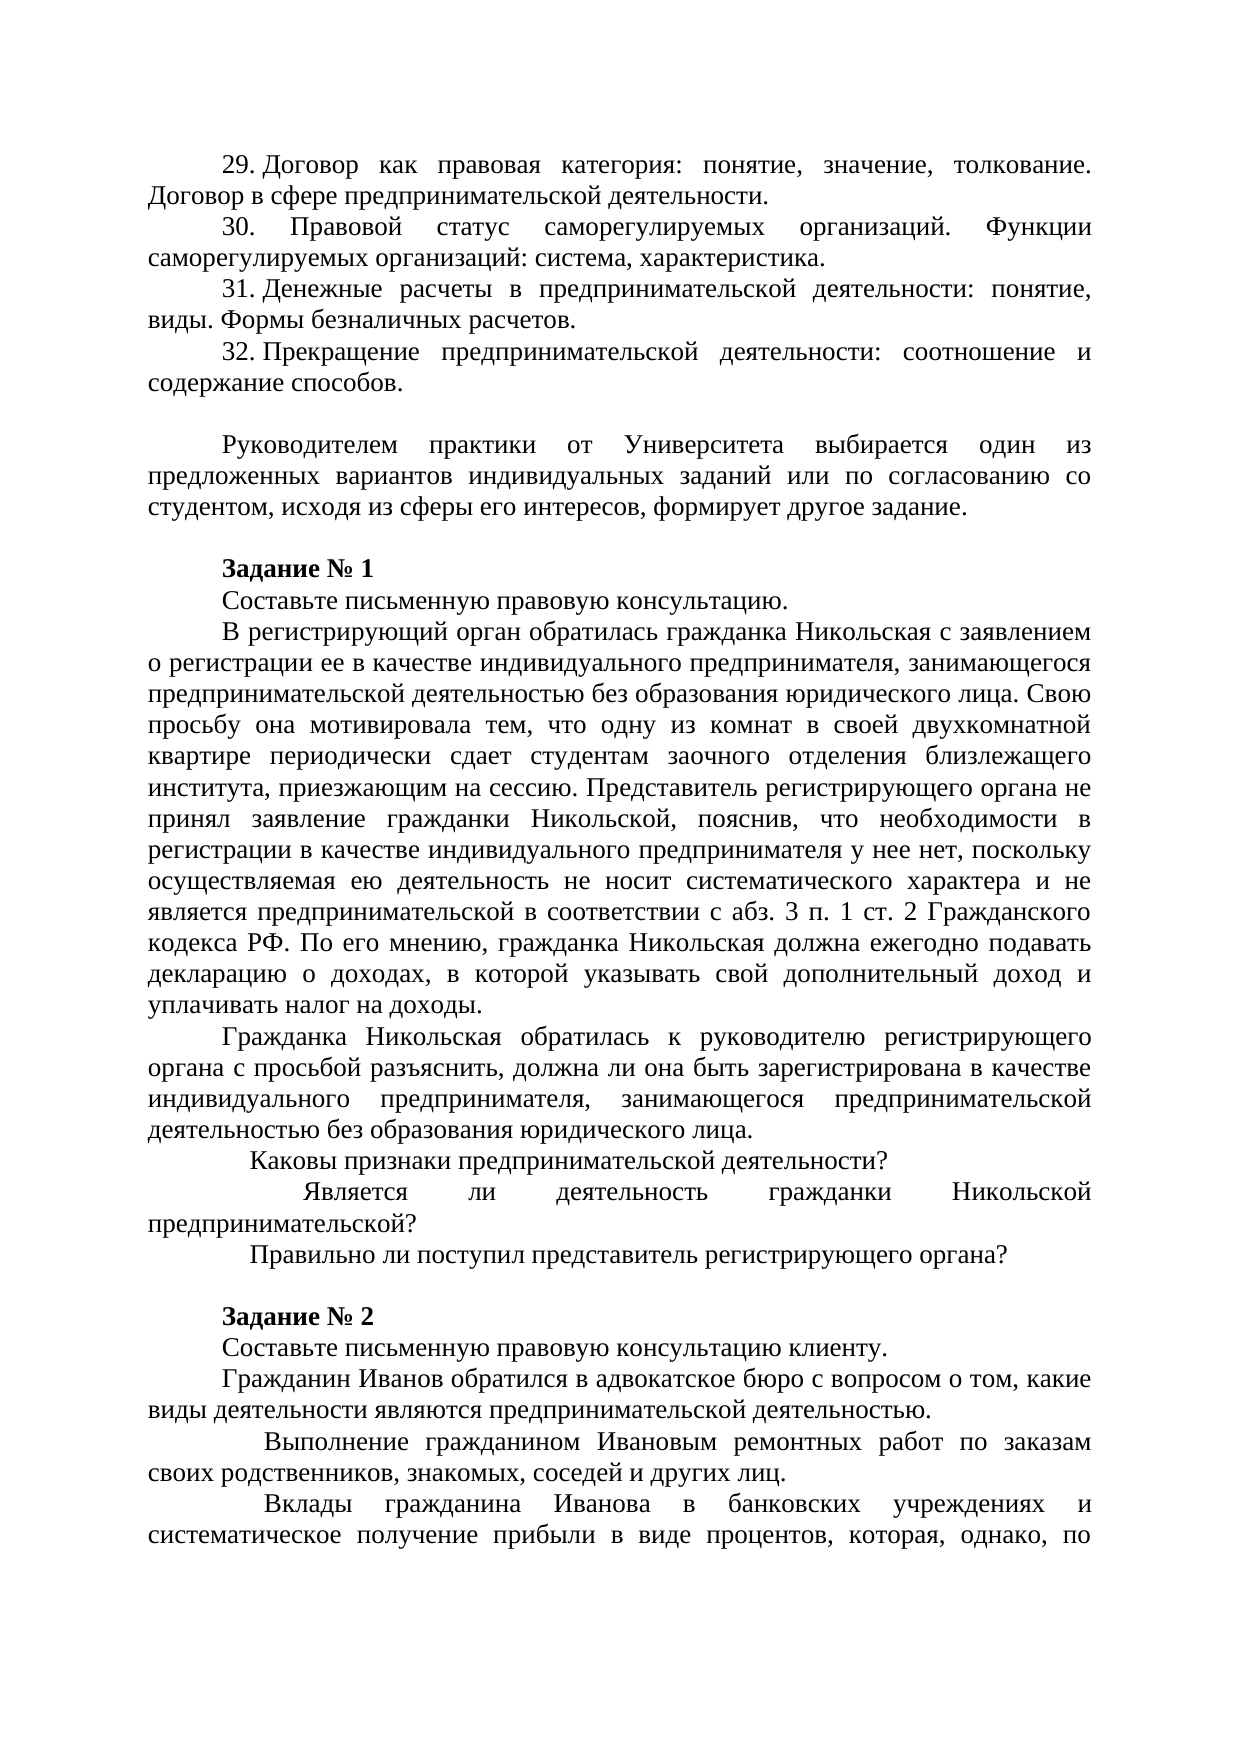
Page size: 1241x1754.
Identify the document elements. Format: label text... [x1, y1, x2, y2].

text Задание № 1 [148, 553, 1092, 584]
text  Является ли деятельность гражданки Никольской предпринимательской? [148, 1176, 1092, 1238]
text Гражданин Иванов обратился в адвокатское бюро с вопросом о том, какие виды деятельности являются предпринимательской деятельностью. [148, 1362, 1092, 1425]
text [148, 1487, 1092, 1549]
text Составьте письменную правовую консультацию. [148, 584, 1092, 615]
text 30. Правовой статус саморегулируемых организаций. Функции саморегулируемых организаций: система, характеристика. [148, 210, 1092, 272]
text Гражданка Никольская обратилась к руководителю регистрирующего органа с просьбой разъяснить, должна ли она быть зарегистрирована в качестве индивидуального предпринимателя, занимающегося предпринимательской деятельностью без образования юридического лица. [148, 1020, 1092, 1144]
text  Каковы признаки предпринимательской деятельности? [148, 1144, 1092, 1176]
text Выполнение гражданином Ивановым ремонтных работ по заказам своих родственников, знакомых, соседей и других лиц. [148, 1425, 1092, 1487]
text  Правильно ли поступил представитель регистрирующего органа? [148, 1238, 1092, 1269]
text Задание № 2 [148, 1300, 1092, 1331]
text 32. Прекращение предпринимательской деятельности: соотношение и содержание способов. [148, 334, 1092, 397]
text В регистрирующий орган обратилась гражданка Никольская с заявлением о регистрации ее в качестве индивидуального предпринимателя, занимающегося предпринимательской деятельностью без образования юридического лица. Свою просьбу она мотивировала тем, что одну из комнат в своей двухкомнатной квартире периодически сдает студентам заочного отделения близлежащего института, приезжающим на сессию. Представитель регистрирующего органа не принял заявление гражданки Никольской, пояснив, что необходимости в регистрации в качестве индивидуального предпринимателя у нее нет, поскольку осуществляемая ею деятельность не носит систематического характера и не является предпринимательской в соответствии с абз. 3 п. 1 ст. 2 Гражданского кодекса РФ. По его мнению, гражданка Никольская должна ежегодно подавать декларацию о доходах, в которой указывать свой дополнительный доход и уплачивать налог на доходы. [148, 615, 1092, 1020]
text 29. Договор как правовая категория: понятие, значение, толкование. Договор в сфере предпринимательской деятельности. [148, 148, 1092, 210]
text Руководителем практики от Университета выбирается один из предложенных вариантов индивидуальных заданий или по согласованию со студентом, исходя из сферы его интересов, формирует другое задание. [148, 428, 1092, 521]
text Составьте письменную правовую консультацию клиенту. [148, 1331, 1092, 1362]
text 31. Денежные расчеты в предпринимательской деятельности: понятие, виды. Формы безналичных расчетов. [148, 272, 1092, 334]
